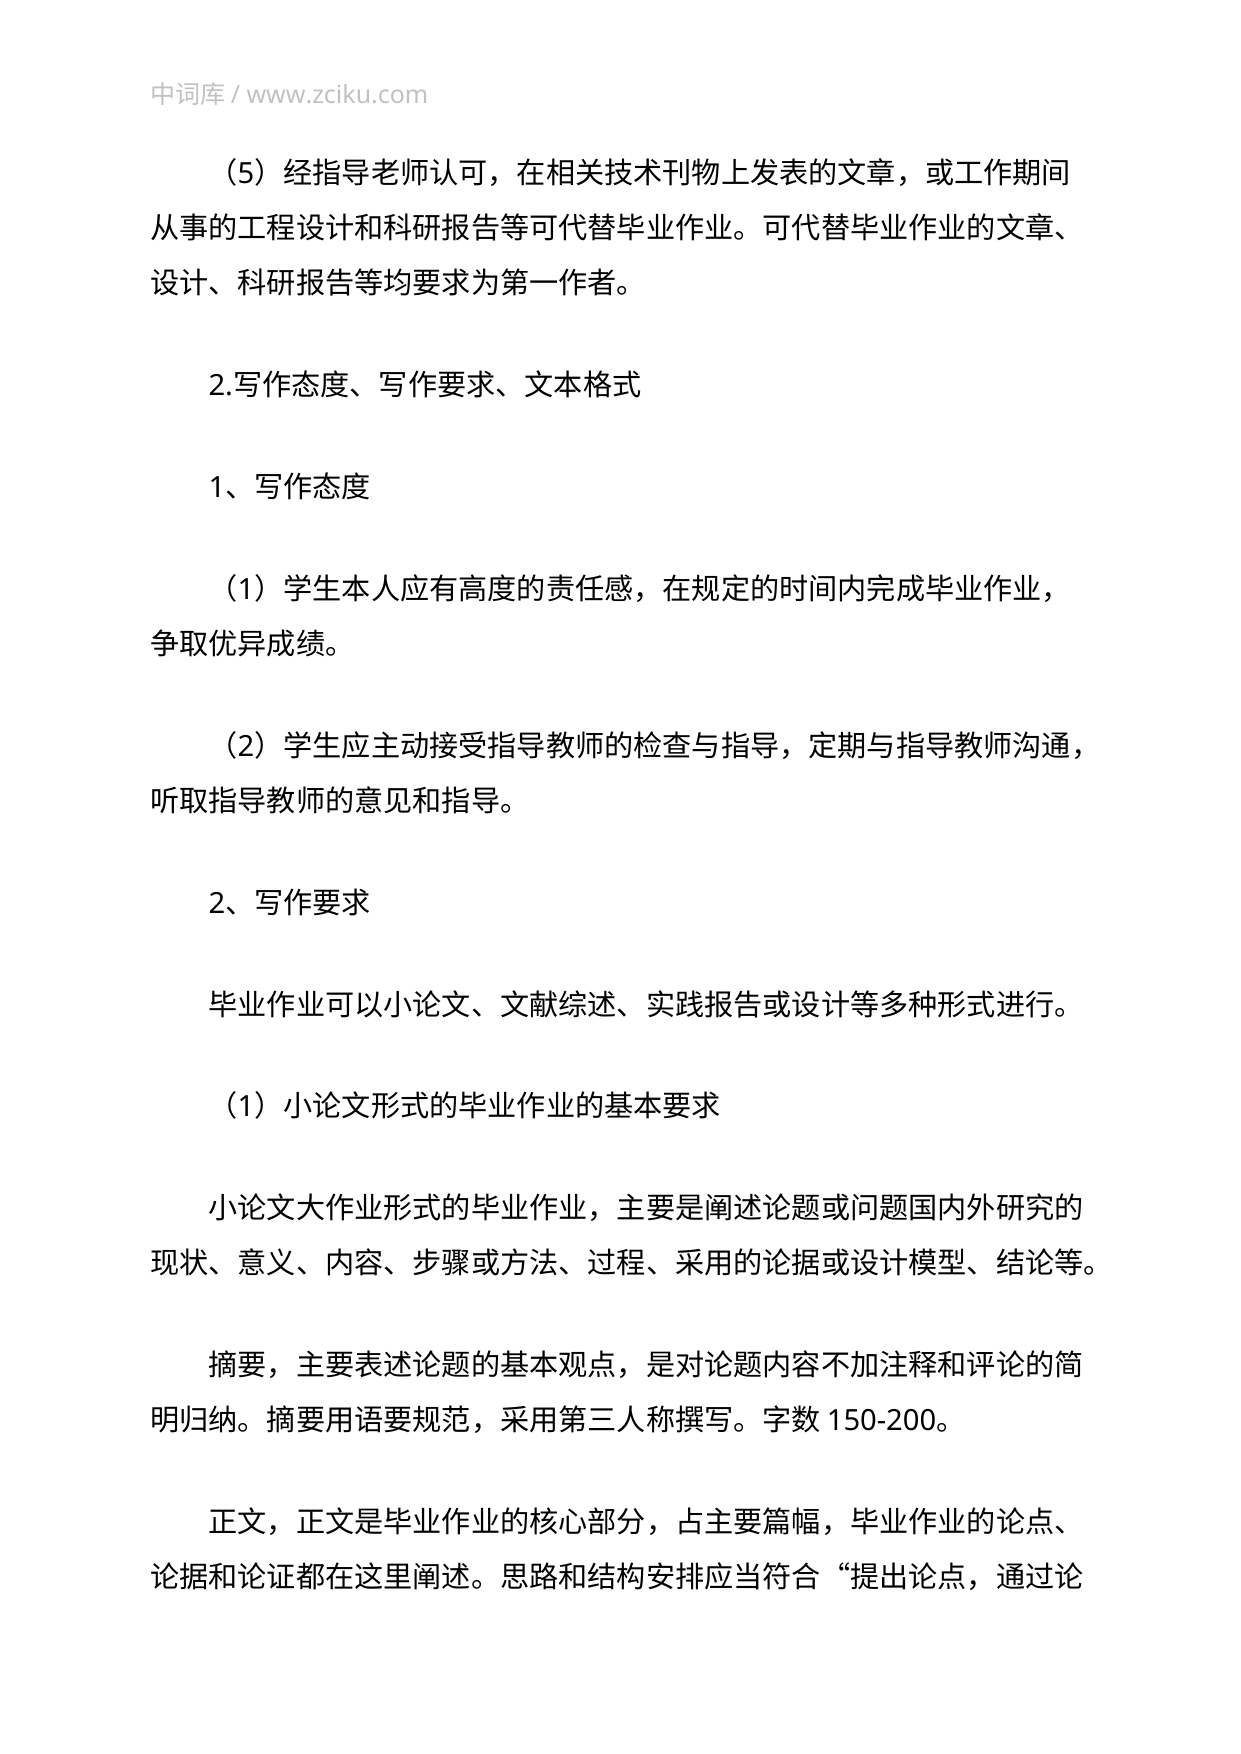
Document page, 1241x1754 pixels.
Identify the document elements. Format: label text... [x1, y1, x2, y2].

text （5）经指导老师认可，在相关技术刊物上发表的文章，或工作期间从事的工程设计和科研报告等可代替毕业作业。可代替毕业作业的文章、设计、科研报告等均要求为第一作者。 [150, 150, 1090, 302]
text 1、写作态度 [150, 464, 1090, 506]
text （1）学生本人应有高度的责任感，在规定的时间内完成毕业作业，争取优异成绩。 [150, 566, 1090, 663]
text 小论文大作业形式的毕业作业，主要是阐述论题或问题国内外研究的现状、意义、内容、步骤或方法、过程、采用的论据或设计模型、结论等。 [150, 1185, 1090, 1282]
text 摘要，主要表述论题的基本观点，是对论题内容不加注释和评论的简明归纳。摘要用语要规范，采用第三人称撰写。字数150-200。 [150, 1342, 1090, 1439]
text （1）小论文形式的毕业作业的基本要求 [150, 1083, 1090, 1125]
text 2、写作要求 [150, 879, 1090, 922]
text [150, 1498, 1090, 1596]
text 2.写作态度、写作要求、文本格式 [150, 362, 1090, 404]
text 毕业作业可以小论文、文献综述、实践报告或设计等多种形式进行。 [150, 981, 1090, 1023]
text （2）学生应主动接受指导教师的检查与指导，定期与指导教师沟通，听取指导教师的意见和指导。 [150, 722, 1090, 820]
